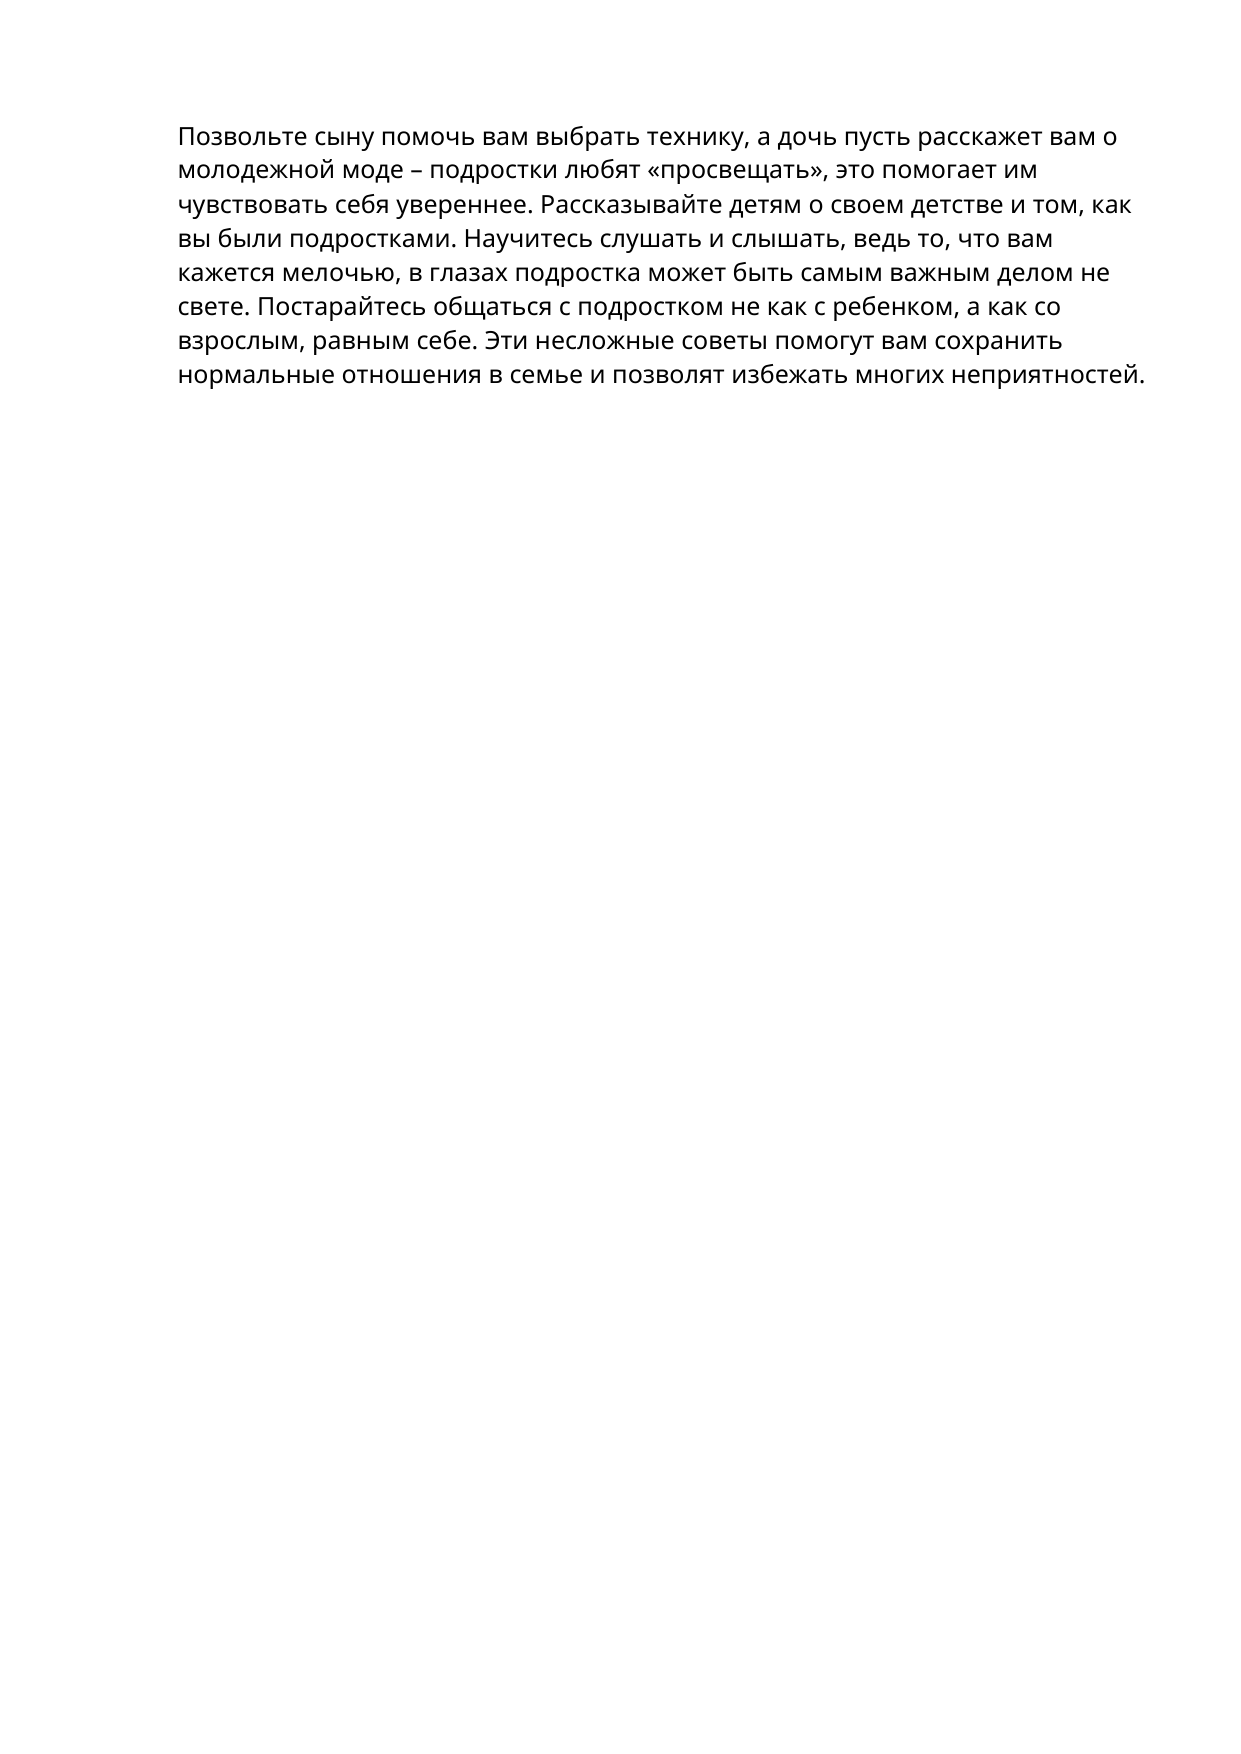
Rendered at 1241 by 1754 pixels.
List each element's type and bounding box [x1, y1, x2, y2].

text [177, 118, 1152, 391]
